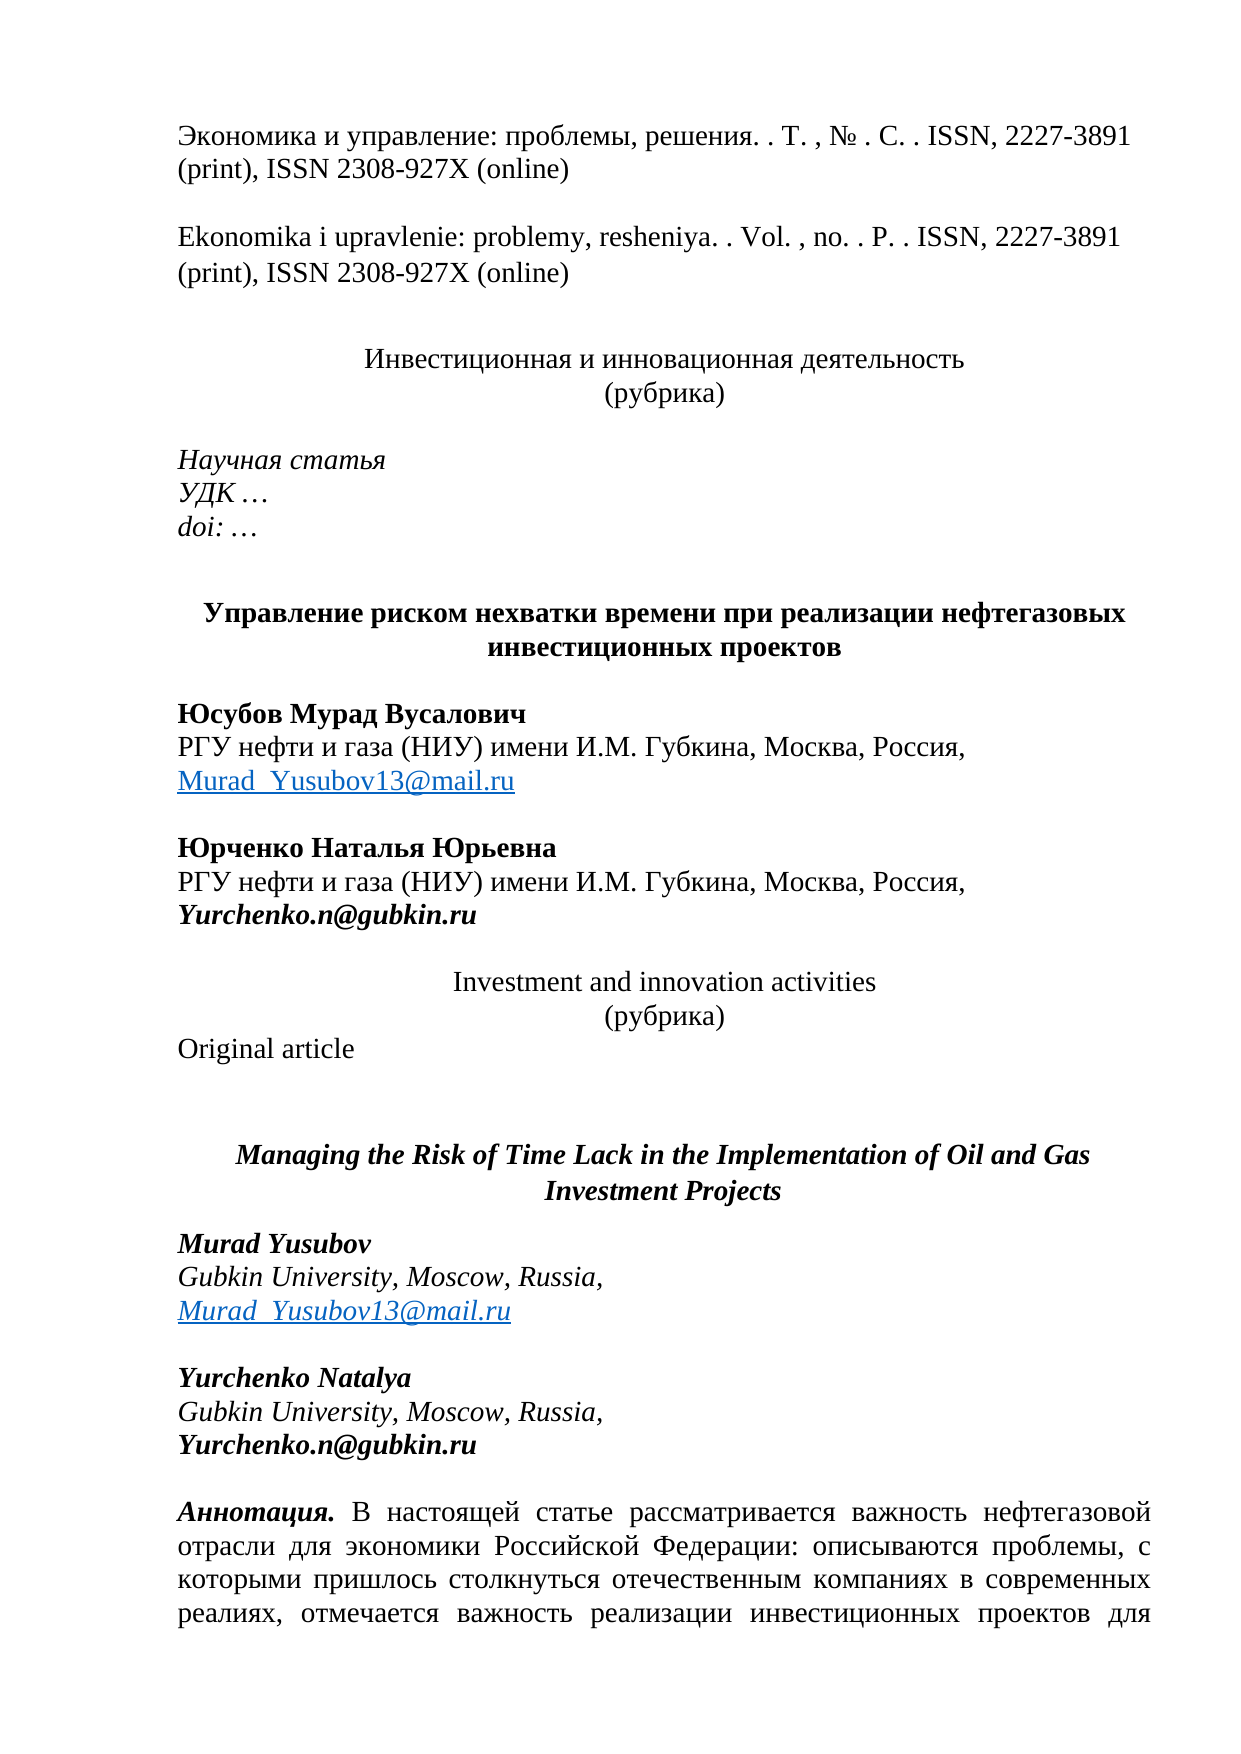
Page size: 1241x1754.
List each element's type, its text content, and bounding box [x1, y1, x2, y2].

text Investment and innovation activities [177, 964, 1152, 998]
text Yurchenko Natalya [177, 1360, 1152, 1394]
text Gubkin University, Moscow, Russia, [177, 1394, 1152, 1427]
text Yurchenko.n@gubkin.ru [177, 1427, 1152, 1461]
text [177, 1494, 1152, 1628]
text УДК … [177, 475, 1152, 509]
text Экономика и управление: проблемы, решения. . Т. , № . С. . ISSN, 2227-3891 (print), ISSN 2308-927X (online) [177, 118, 1152, 185]
text Ekonomika i upravlenie: problemy, resheniya. . Vol. , no. . Р. . ISSN, 2227-3891 (print), ISSN 2308-927X (online) [177, 219, 1152, 288]
text Инвестиционная и инновационная деятельность [177, 341, 1152, 375]
text Юрченко Наталья Юрьевна [177, 830, 1152, 864]
text Murad_Yusubov13@mail.ru [177, 1293, 1152, 1327]
text Научная статья [177, 442, 1152, 475]
text Управление риском нехватки времени при реализации нефтегазовых инвестиционных проектов [177, 595, 1152, 662]
text (рубрика) [177, 998, 1152, 1031]
text (рубрика) [177, 375, 1152, 408]
text Murad Yusubov [177, 1226, 1152, 1259]
text Yurchenko.n@gubkin.ru [177, 897, 1152, 931]
text Gubkin University, Moscow, Russia, [177, 1259, 1152, 1293]
text РГУ нефти и газа (НИУ) имени И.М. Губкина, Москва, Россия, [177, 864, 1152, 897]
text Original article [177, 1031, 1152, 1065]
text РГУ нефти и газа (НИУ) имени И.М. Губкина, Москва, Россия, Murad_Yusubov13@mail.ru [177, 729, 1152, 797]
text Managing the Risk of Time Lack in the Implementation of Oil and Gas Investment Projects [177, 1137, 1152, 1207]
text Юсубов Мурад Вусалович [177, 696, 1152, 729]
text doi: … [177, 509, 1152, 542]
